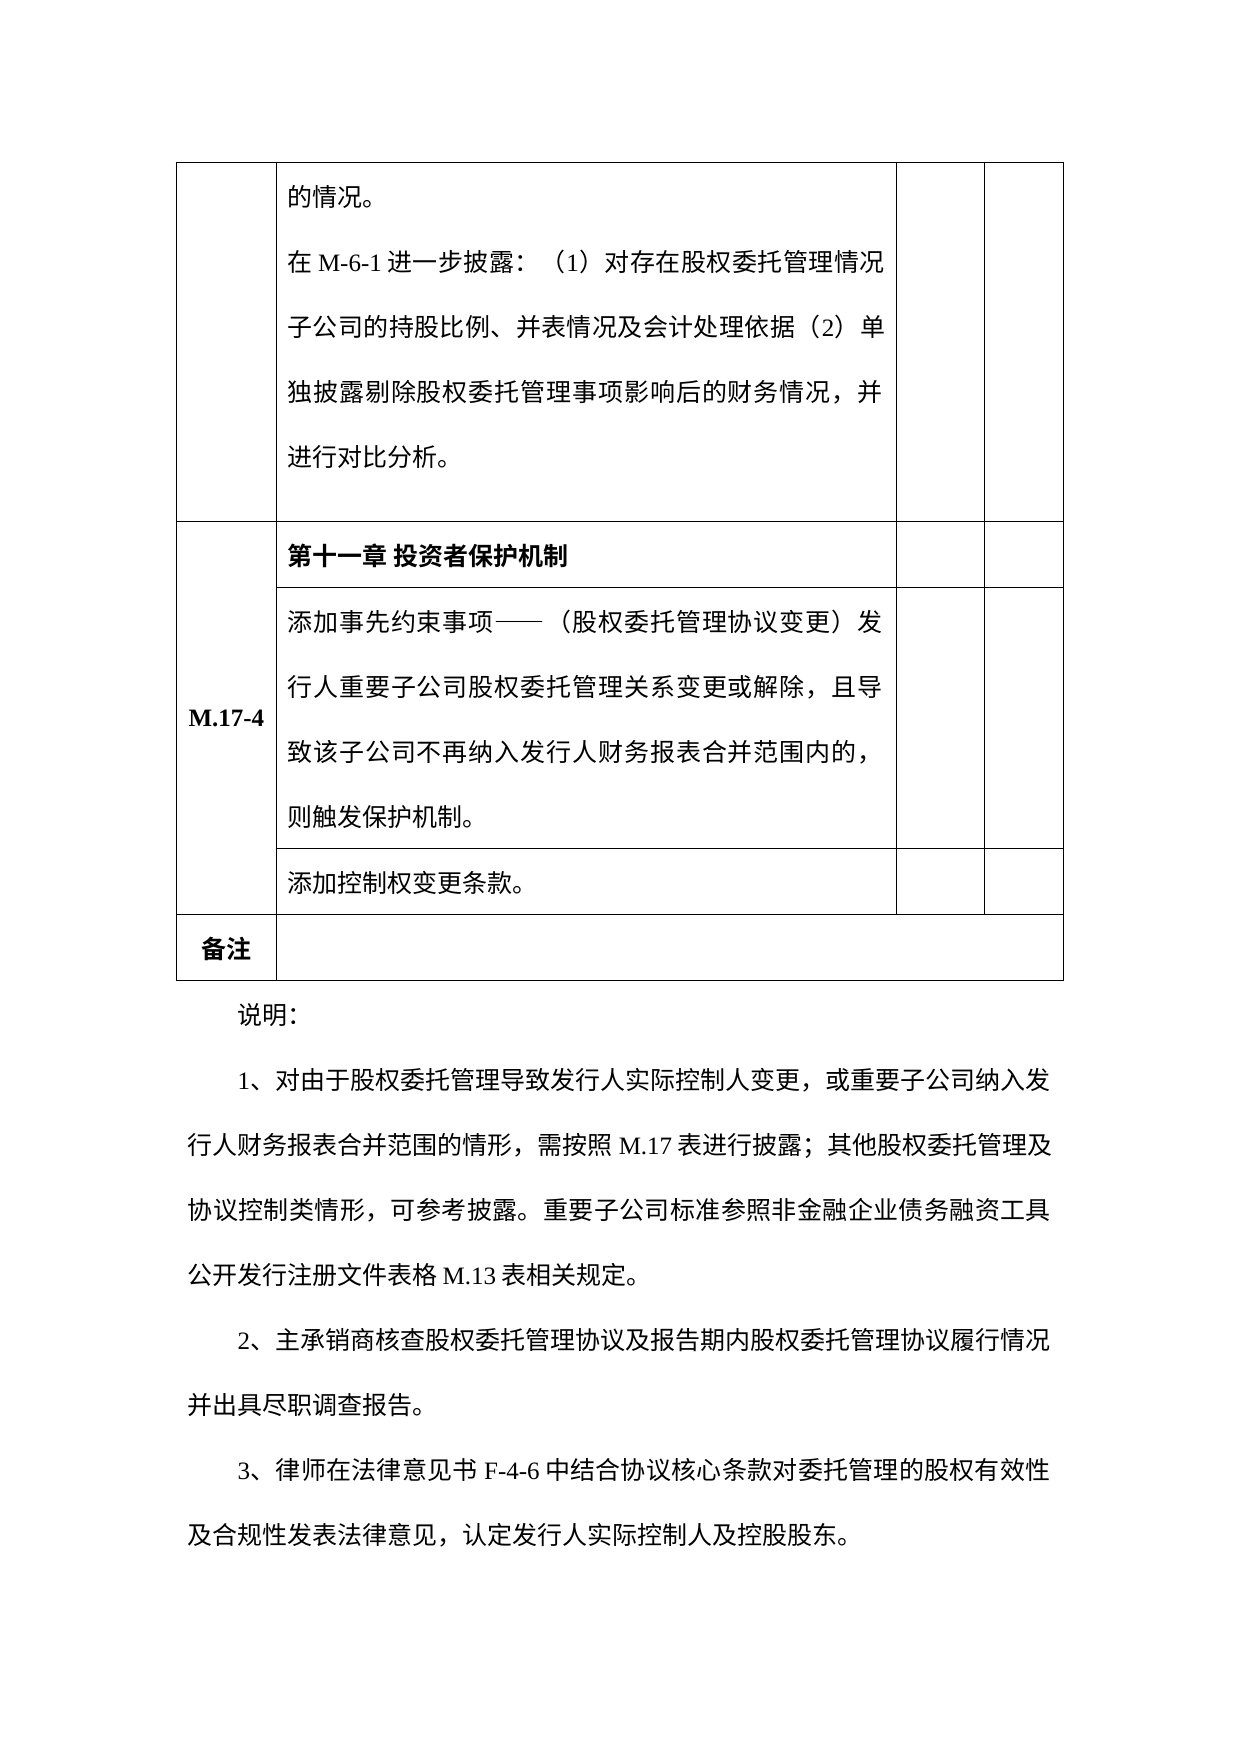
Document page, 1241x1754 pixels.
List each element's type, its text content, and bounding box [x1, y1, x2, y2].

table_cell [897, 163, 984, 521]
table_cell [985, 163, 1063, 521]
table_cell M.17-4 [177, 522, 276, 914]
table_cell 添加控制权变更条款。 [277, 849, 896, 914]
table_cell [985, 522, 1063, 587]
text 1、对由于股权委托管理导致发行人实际控制人变更，或重要子公司纳入发行人财务报表合并范围的情形，需按照M.17表进行披露；其他股权委托管理及协议控制类情形，可参考披露。重要子公司标准参照非金融企业债务融资工具公开发行注册文件表格M.13表相关规定。 [187, 1046, 1053, 1306]
table_cell 备注 [177, 915, 276, 980]
text 3、律师在法律意见书F-4-6中结合协议核心条款对委托管理的股权有效性及合规性发表法律意见，认定发行人实际控制人及控股股东。 [187, 1436, 1053, 1566]
text 2、主承销商核查股权委托管理协议及报告期内股权委托管理协议履行情况并出具尽职调查报告。 [187, 1306, 1053, 1436]
table_cell 第十一章 投资者保护机制 [277, 522, 896, 587]
table_cell [897, 849, 984, 914]
table_cell [985, 588, 1063, 848]
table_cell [277, 163, 896, 521]
table_cell [897, 522, 984, 587]
table_cell [277, 915, 1063, 980]
text 说明： [187, 981, 1053, 1046]
table_cell 添加事先约束事项——（股权委托管理协议变更）发行人重要子公司股权委托管理关系变更或解除，且导致该子公司不再纳入发行人财务报表合并范围内的，则触发保护机制。 [277, 588, 896, 848]
table_cell [985, 849, 1063, 914]
table_cell [897, 588, 984, 848]
